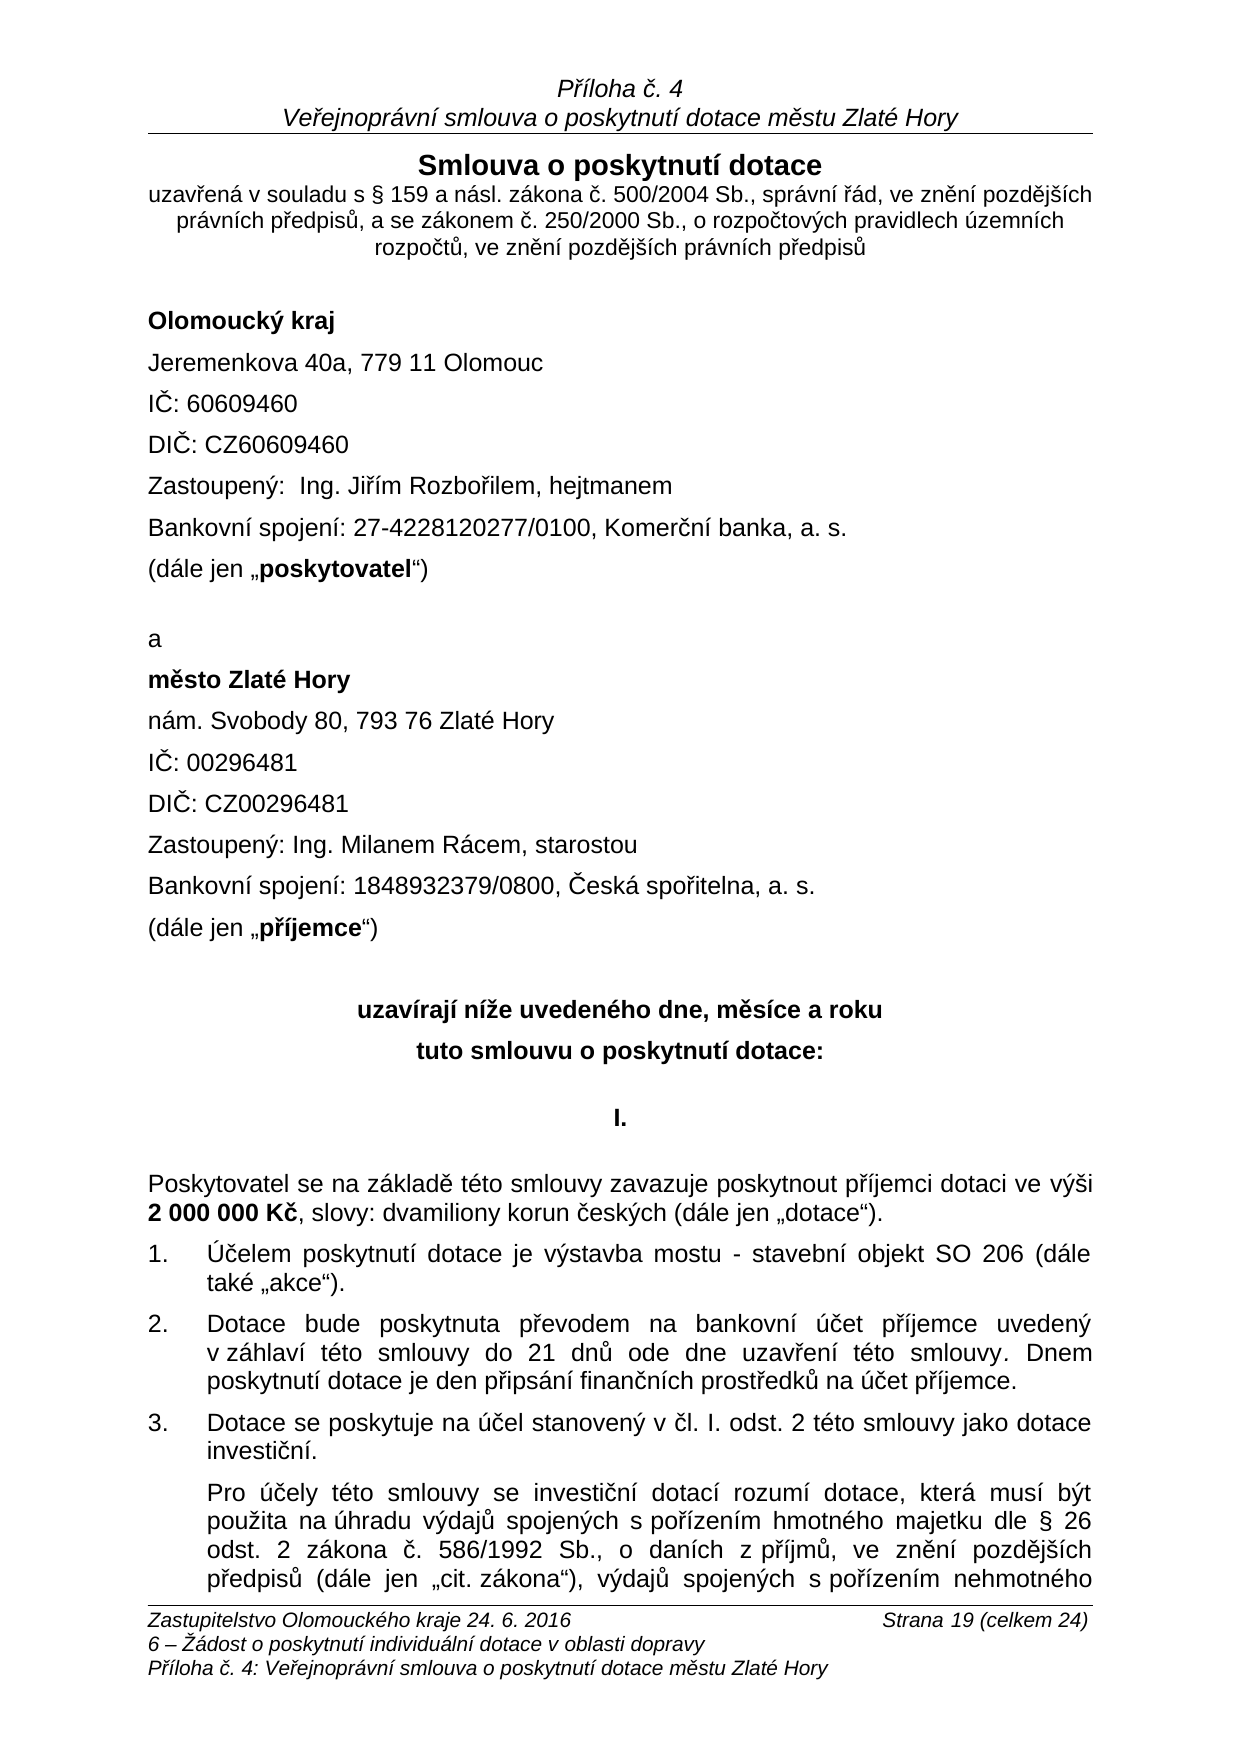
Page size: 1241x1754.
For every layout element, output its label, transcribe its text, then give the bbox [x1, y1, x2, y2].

text uzavírají níže uvedeného dne, měsíce a roku [148, 995, 1093, 1024]
text DIČ: CZ00296481 [148, 789, 1093, 817]
text město Zlaté Hory [148, 665, 1093, 694]
text DIČ: CZ60609460 [148, 430, 1093, 459]
text uzavřená v souladu s § 159 a násl. zákona č. 500/2004 Sb., správní řád, ve znění pozdějších právních předpisů, a se zákonem č. 250/2000 Sb., o rozpočtových pravidlech územních rozpočtů, ve znění pozdějších právních předpisů [148, 181, 1093, 260]
text IČ: 00296481 [148, 747, 1093, 776]
text Bankovní spojení: 27-4228120277/0100, Komerční banka, a. s. [148, 512, 1093, 541]
text Bankovní spojení: 1848932379/0800, Česká spořitelna, a. s. [148, 871, 1093, 900]
list Dotace bude poskytnuta převodem na bankovní účet příjemce uvedený v záhlaví této smlouvy do 21 dnů ode dne uzavření této smlouvy. Dnem poskytnutí dotace je den připsání finančních prostředků na účet příjemce. [148, 1309, 1093, 1395]
text a [148, 624, 1093, 652]
text IČ: 60609460 [148, 389, 1093, 417]
list Dotace se poskytuje na účel stanovený v čl. I. odst. 2 této smlouvy jako dotace investiční. [148, 1407, 1093, 1465]
text Olomoucký kraj [148, 306, 1093, 335]
text tuto smlouvu o poskytnutí dotace: [148, 1036, 1093, 1065]
list Účelem poskytnutí dotace je výstavba mostu - stavební objekt SO 206 (dále také „akce“). [148, 1239, 1093, 1296]
text Zastoupený: Ing. Milanem Rácem, starostou [148, 830, 1093, 859]
text nám. Svobody 80, 793 76 Zlaté Hory [148, 706, 1093, 735]
text Zastoupený: Ing. Jiřím Rozbořilem, hejtmanem [148, 471, 1093, 500]
text Jeremenkova 40a, 779 11 Olomouc [148, 347, 1093, 376]
text I. [148, 1102, 1093, 1131]
text (dále jen „příjemce“) [148, 912, 1093, 941]
text (dále jen „poskytovatel“) [148, 554, 1093, 582]
text Poskytovatel se na základě této smlouvy zavazuje poskytnout příjemci dotaci ve výši 2 000 000 Kč, slovy: dvamiliony korun českých (dále jen „dotace“). [148, 1169, 1093, 1226]
text Smlouva o poskytnutí dotace [148, 148, 1093, 181]
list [207, 1477, 1093, 1592]
